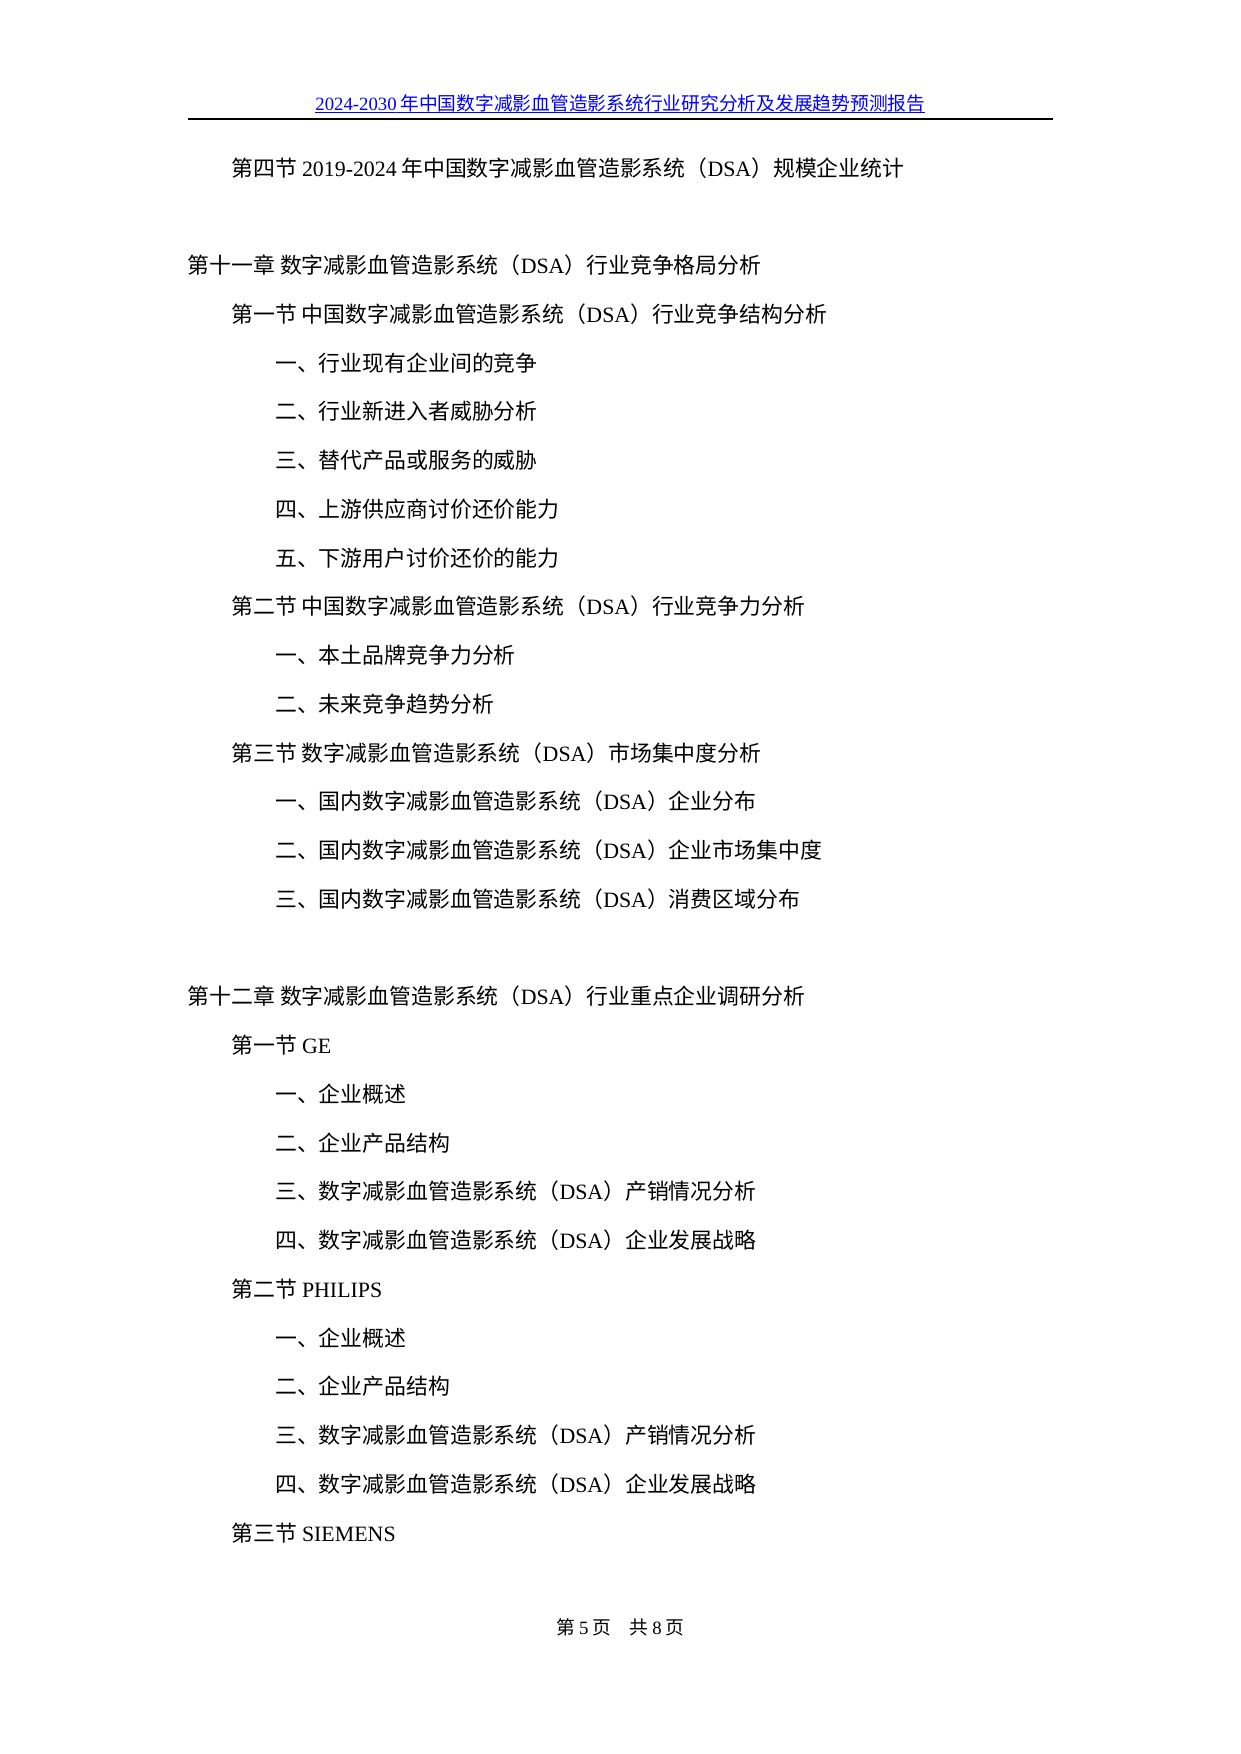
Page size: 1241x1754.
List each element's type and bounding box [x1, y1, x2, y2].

text [187, 150, 1053, 1548]
